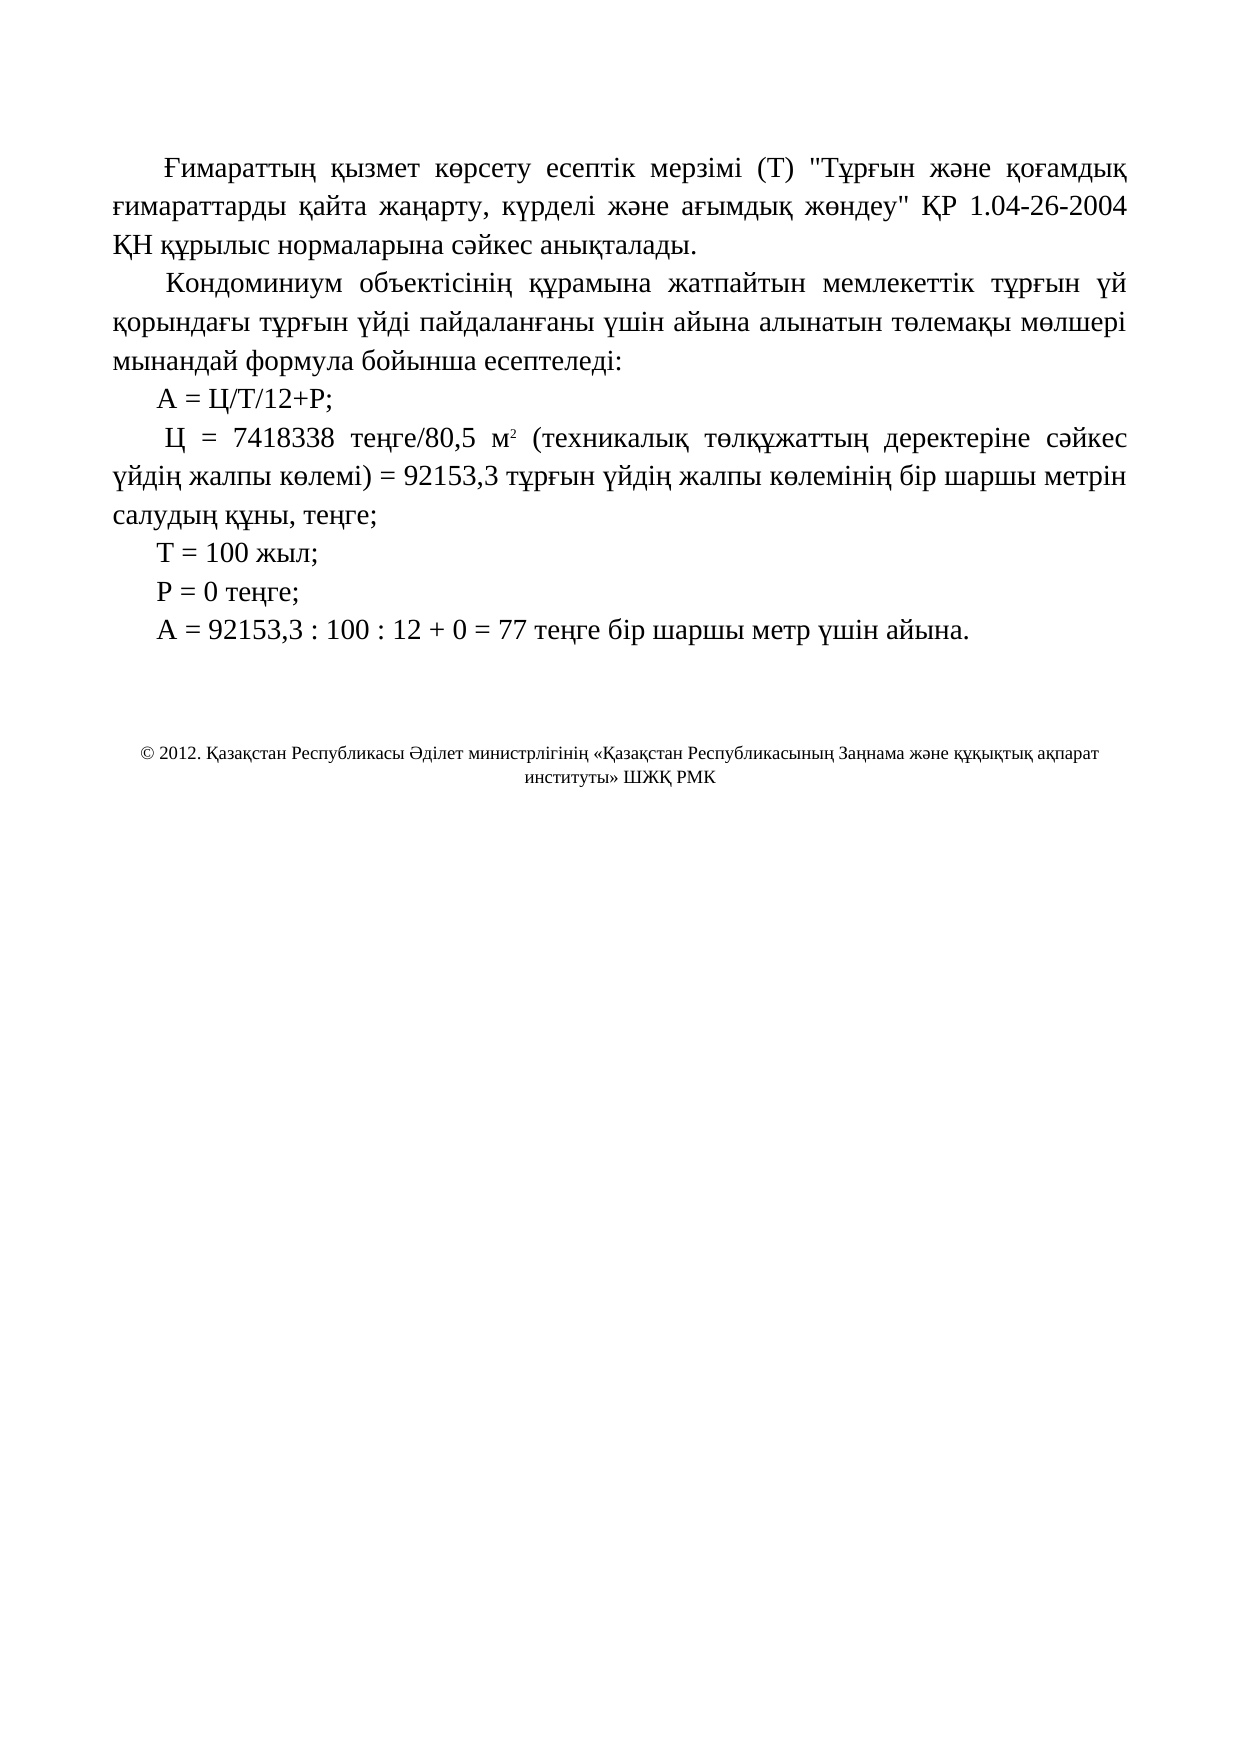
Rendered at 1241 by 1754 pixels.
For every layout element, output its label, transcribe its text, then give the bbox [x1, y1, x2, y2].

text Т = 100 жыл; [112, 535, 1128, 569]
text А = 92153,3 : 100 : 12 + 0 = 77 теңге бір шаршы метр үшін айына. [112, 612, 1128, 646]
text © 2012. Қазақстан Республикасы Әділет министрлігінің «Қазақстан Республикасының Заңнама және құқықтық ақпарат институты» ШЖҚ РМК [112, 742, 1128, 788]
text Ғимараттың қызмет көрсету есептік мерзімі (Т) "Тұрғын және қоғамдық ғимараттарды қайта жаңарту, күрделі және ағымдық жөндеу" ҚР 1.04-26-2004 ҚН құрылыс нормаларына сәйкес анықталады. [112, 150, 1128, 261]
text Р = 0 теңге; [112, 574, 1128, 607]
text Ц = 7418338 теңге/80,5 м2 (техникалық төлқұжаттың деректеріне сәйкес үйдің жалпы көлемі) = 92153,3 тұрғын үйдің жалпы көлемінің бір шаршы метрін салудың құны, теңге; [112, 420, 1128, 530]
text Кондоминиум объектісінің құрамына жатпайтын мемлекеттік тұрғын үй қорындағы тұрғын үйді пайдаланғаны үшін айына алынатын төлемақы мөлшері мынандай формула бойынша есептеледі: [112, 266, 1128, 376]
text А = Ц/Т/12+Р; [112, 381, 1128, 415]
